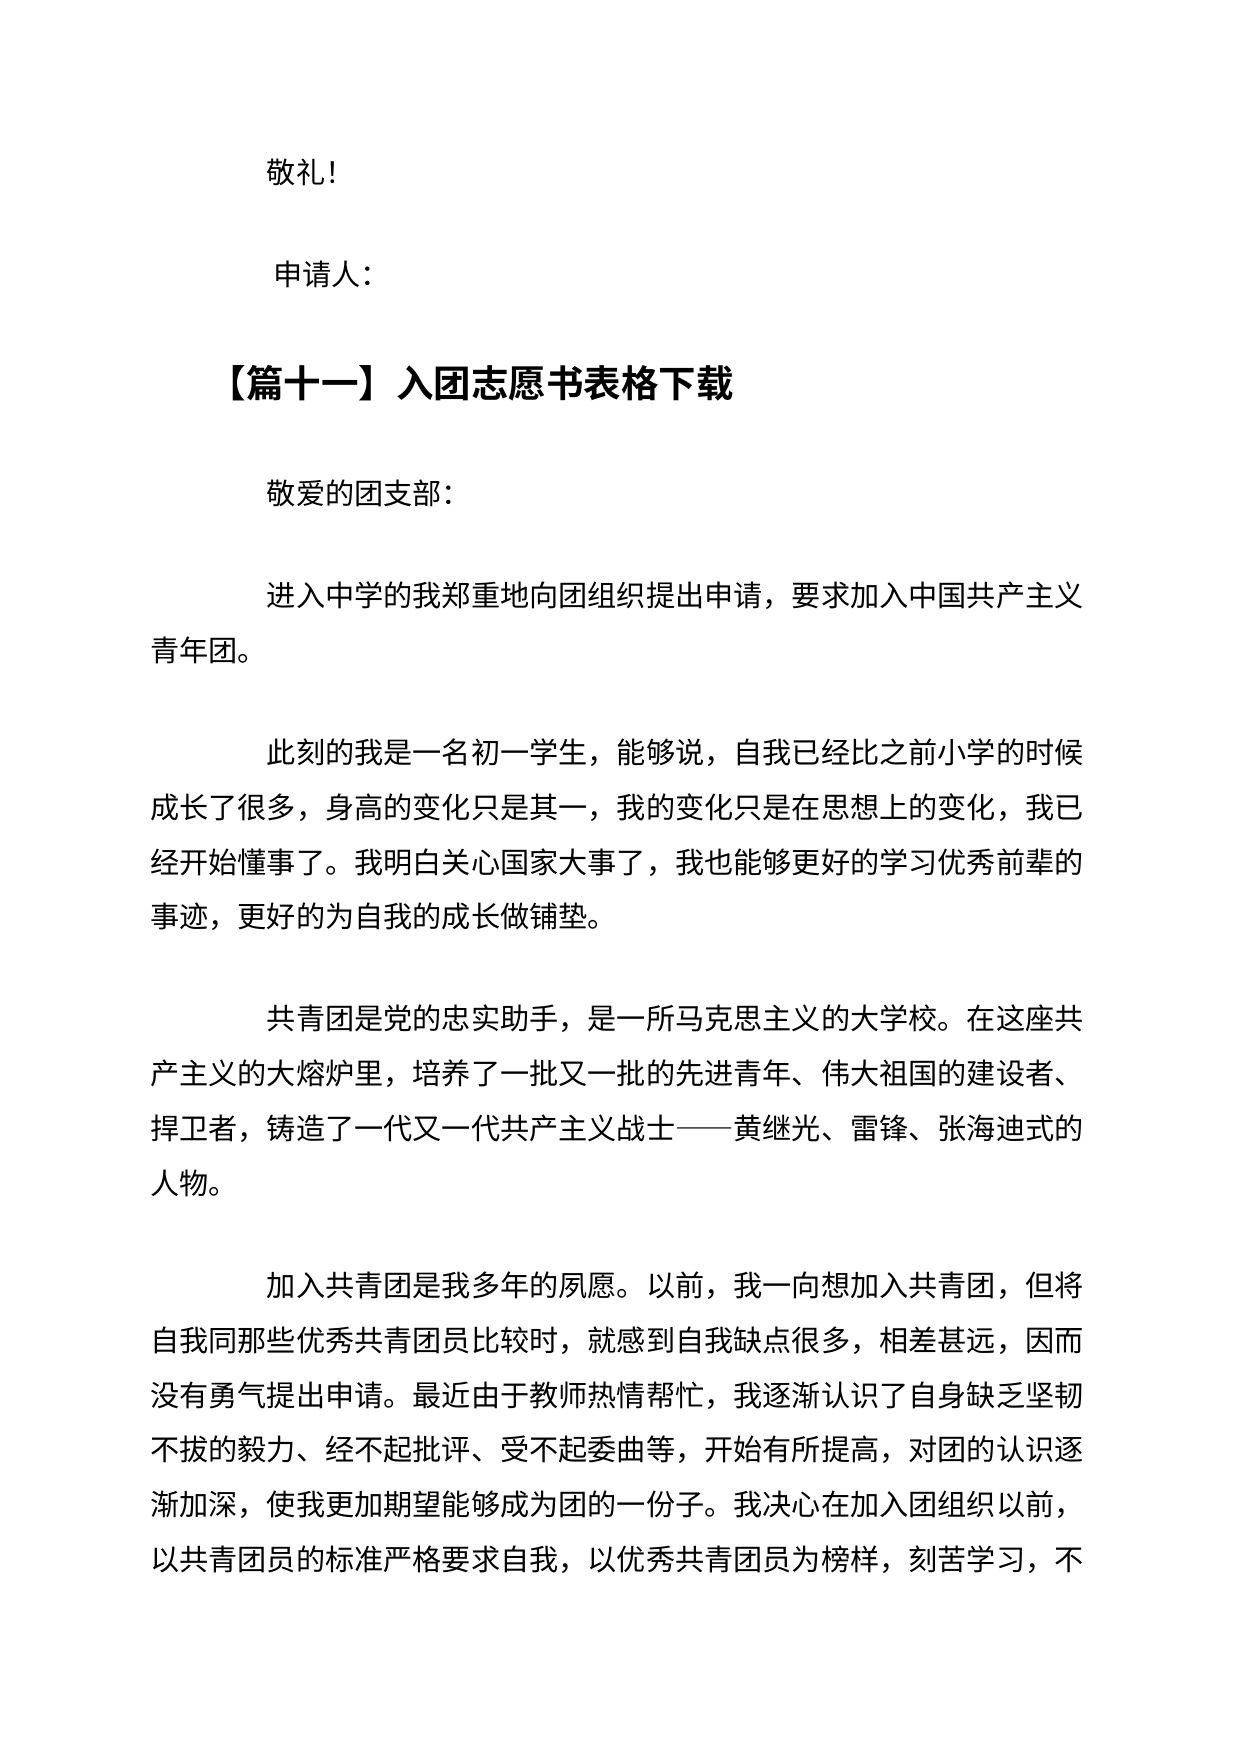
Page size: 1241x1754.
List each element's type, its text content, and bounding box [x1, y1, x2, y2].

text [150, 1262, 1090, 1579]
text 进入中学的我郑重地向团组织提出申请，要求加入中国共产主义青年团。 [150, 573, 1090, 670]
text 共青团是党的忠实助手，是一所马克思主义的大学校。在这座共产主义的大熔炉里，培养了一批又一批的先进青年、伟大祖国的建设者、捍卫者，铸造了一代又一代共产主义战士——黄继光、雷锋、张海迪式的人物。 [150, 996, 1090, 1203]
text 敬礼！ [150, 150, 1090, 192]
text 【篇十一】入团志愿书表格下载 [150, 353, 1090, 408]
text 此刻的我是一名初一学生，能够说，自我已经比之前小学的时候成长了很多，身高的变化只是其一，我的变化只是在思想上的变化，我已经开始懂事了。我明白关心国家大事了，我也能够更好的学习优秀前辈的事迹，更好的为自我的成长做铺垫。 [150, 729, 1090, 936]
text 敬爱的团支部： [150, 471, 1090, 513]
text 申请人： [150, 252, 1090, 294]
